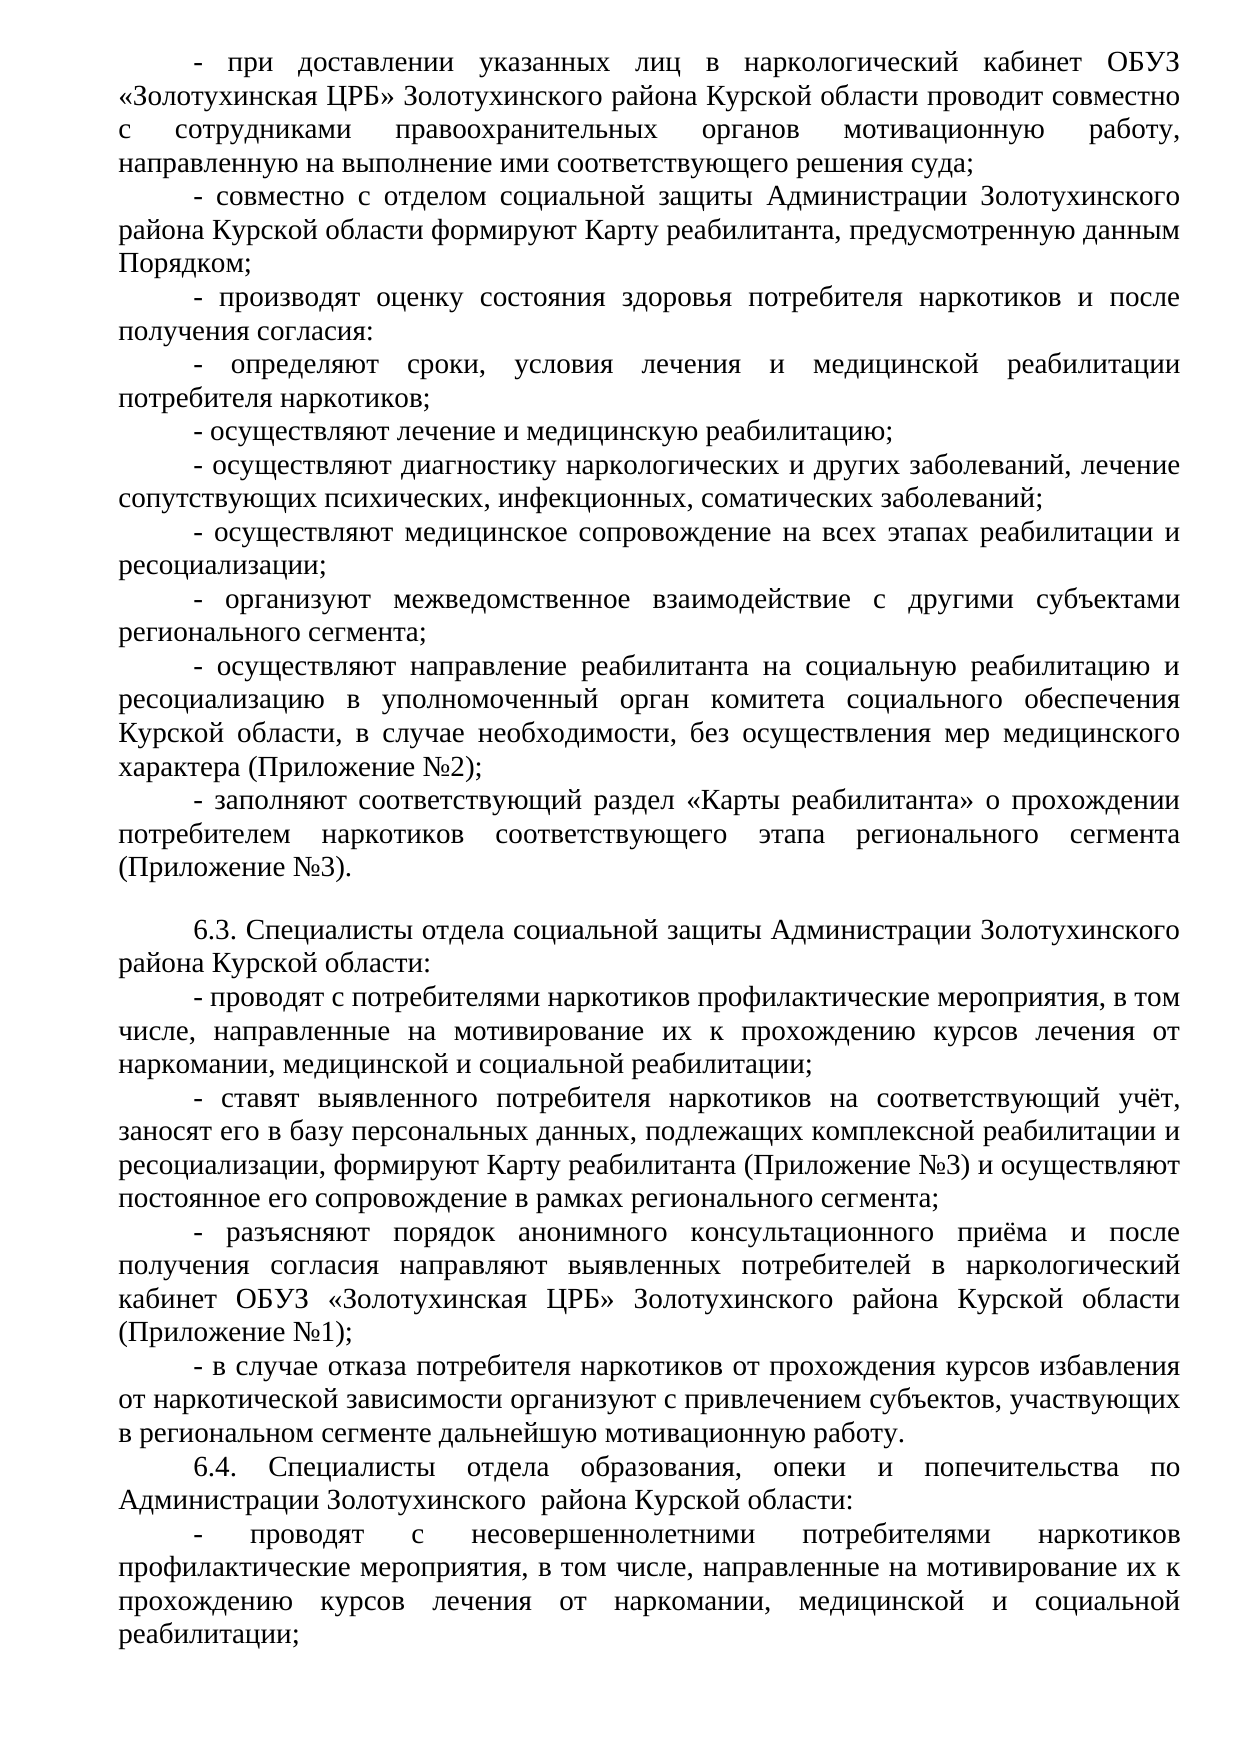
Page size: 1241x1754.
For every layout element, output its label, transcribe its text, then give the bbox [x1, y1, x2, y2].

text - осуществляют лечение и медицинскую реабилитацию; [118, 413, 1181, 447]
text - ставят выявленного потребителя наркотиков на соответствующий учёт, заносят его в базу персональных данных, подлежащих комплексной реабилитации и ресоциализации, формируют Карту реабилитанта (Приложение №3) и осуществляют постоянное его сопровождение в рамках регионального сегмента; [118, 1080, 1181, 1214]
text - проводят с несовершеннолетними потребителями наркотиков профилактические мероприятия, в том числе, направленные на мотивирование их к прохождению курсов лечения от наркомании, медицинской и социальной реабилитации; [118, 1516, 1181, 1650]
text - совместно с отделом социальной защиты Администрации Золотухинского района Курской области формируют Карту реабилитанта, предусмотренную данным Порядком; [118, 178, 1181, 279]
text - осуществляют медицинское сопровождение на всех этапах реабилитации и ресоциализации; [118, 514, 1181, 581]
text - разъясняют порядок анонимного консультационного приёма и после получения согласия направляют выявленных потребителей в наркологический кабинет ОБУЗ «Золотухинская ЦРБ» Золотухинского района Курской области (Приложение №1); [118, 1214, 1181, 1348]
text - при доставлении указанных лиц в наркологический кабинет ОБУЗ «Золотухинская ЦРБ» Золотухинского района Курской области проводит совместно с сотрудниками правоохранительных органов мотивационную работу, направленную на выполнение ими соответствующего решения суда; [118, 44, 1181, 178]
text - осуществляют направление реабилитанта на социальную реабилитацию и ресоциализацию в уполномоченный орган комитета социального обеспечения Курской области, в случае необходимости, без осуществления мер медицинского характера (Приложение №2); [118, 648, 1181, 782]
text 6.3. Специалисты отдела социальной защиты Администрации Золотухинского района Курской области: [118, 912, 1181, 979]
text - в случае отказа потребителя наркотиков от прохождения курсов избавления от наркотической зависимости организуют с привлечением субъектов, участвующих в региональном сегменте дальнейшую мотивационную работу. [118, 1348, 1181, 1449]
text - осуществляют диагностику наркологических и других заболеваний, лечение сопутствующих психических, инфекционных, соматических заболеваний; [118, 447, 1181, 514]
text - производят оценку состояния здоровья потребителя наркотиков и после получения согласия: [118, 279, 1181, 346]
text 6.4. Специалисты отдела образования, опеки и попечительства по Администрации Золотухинского района Курской области: [118, 1449, 1181, 1516]
text - определяют сроки, условия лечения и медицинской реабилитации потребителя наркотиков; [118, 346, 1181, 413]
text - заполняют соответствующий раздел «Карты реабилитанта» о прохождении потребителем наркотиков соответствующего этапа регионального сегмента (Приложение №3). [118, 782, 1181, 883]
text - организуют межведомственное взаимодействие с другими субъектами регионального сегмента; [118, 581, 1181, 648]
text - проводят с потребителями наркотиков профилактические мероприятия, в том числе, направленные на мотивирование их к прохождению курсов лечения от наркомании, медицинской и социальной реабилитации; [118, 979, 1181, 1080]
